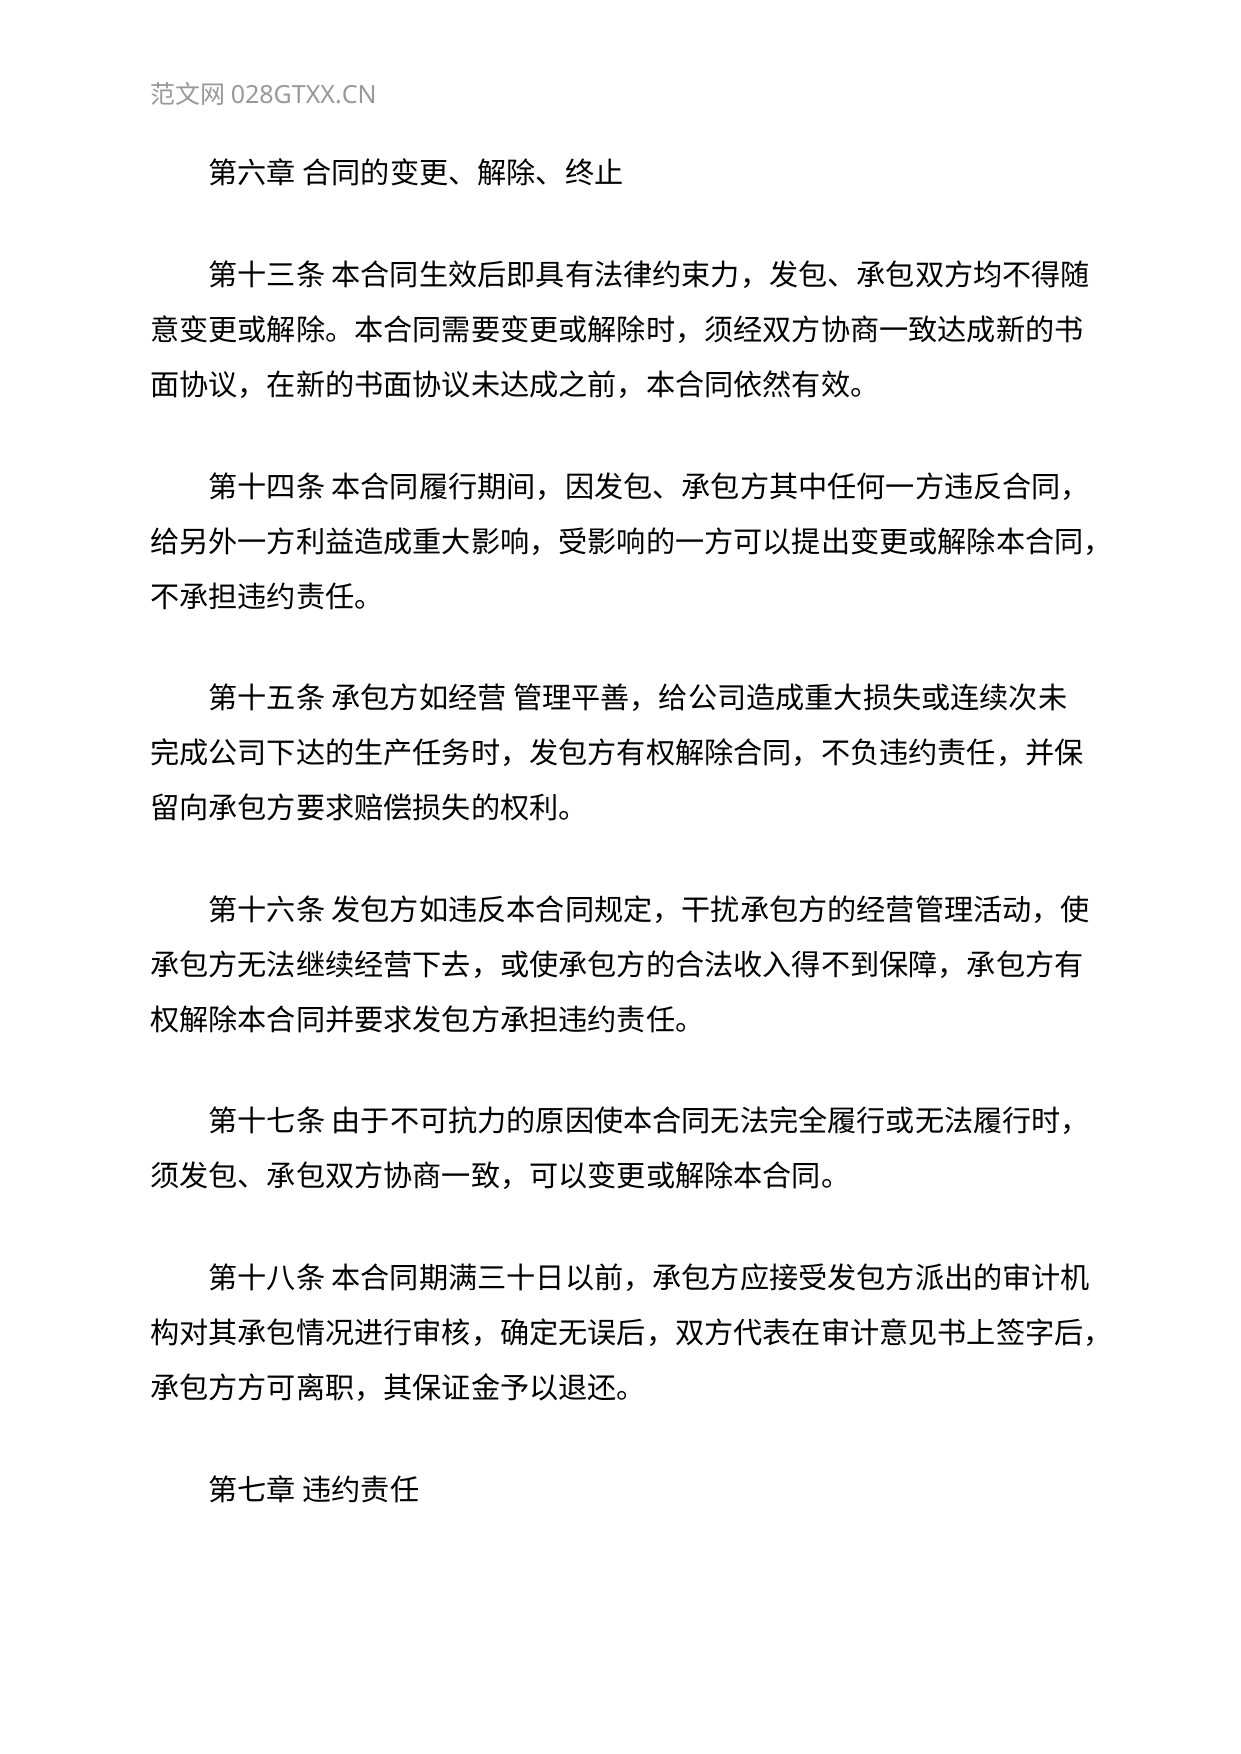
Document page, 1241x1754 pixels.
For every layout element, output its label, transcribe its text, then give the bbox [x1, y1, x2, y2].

text 第十五条 承包方如经营 管理平善，给公司造成重大损失或连续次未完成公司下达的生产任务时，发包方有权解除合同，不负违约责任，并保留向承包方要求赔偿损失的权利。 [150, 675, 1090, 827]
text 第七章 违约责任 [150, 1466, 1090, 1508]
text 第六章 合同的变更、解除、终止 [150, 150, 1090, 192]
text 第十七条 由于不可抗力的原因使本合同无法完全履行或无法履行时，须发包、承包双方协商一致，可以变更或解除本合同。 [150, 1098, 1090, 1195]
text 第十八条 本合同期满三十日以前，承包方应接受发包方派出的审计机构对其承包情况进行审核，确定无误后，双方代表在审计意见书上签字后，承包方方可离职，其保证金予以退还。 [150, 1255, 1090, 1407]
text 第十六条 发包方如违反本合同规定，干扰承包方的经营管理活动，使承包方无法继续经营下去，或使承包方的合法收入得不到保障，承包方有权解除本合同并要求发包方承担违约责任。 [150, 886, 1090, 1038]
text 第十四条 本合同履行期间，因发包、承包方其中任何一方违反合同，给另外一方利益造成重大影响，受影响的一方可以提出变更或解除本合同，不承担违约责任。 [150, 463, 1090, 615]
text 第十三条 本合同生效后即具有法律约束力，发包、承包双方均不得随意变更或解除。本合同需要变更或解除时，须经双方协商一致达成新的书面协议，在新的书面协议未达成之前，本合同依然有效。 [150, 252, 1090, 404]
